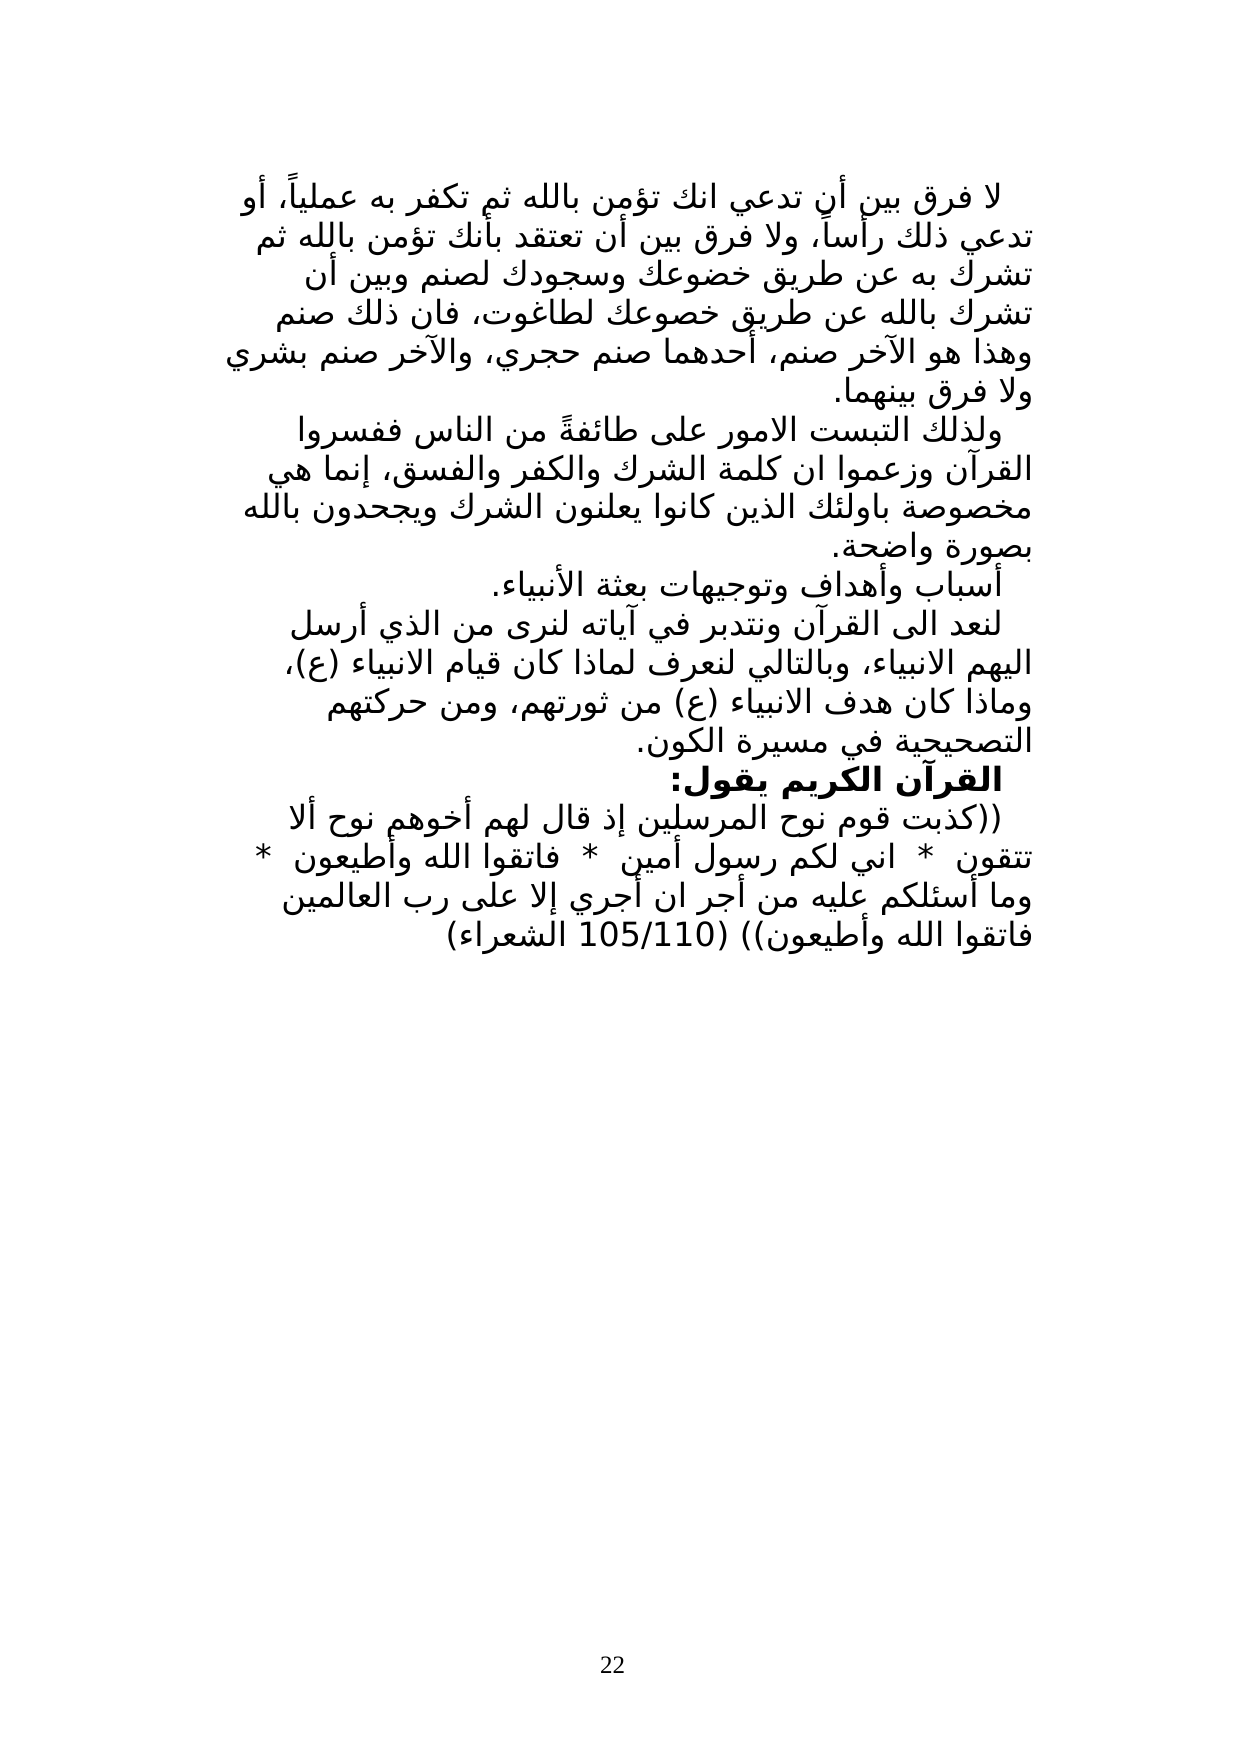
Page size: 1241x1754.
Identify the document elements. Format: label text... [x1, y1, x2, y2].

text ((كذبت قوم نوح المرسلين إذ قال لهم أخوهم نوح ألا تتقون * اني لكم رسول أمين * فاتقوا الله وأطيعون * وما أسئلكم عليه من أجر ان أجري إلا على رب العالمين فاتقوا الله وأطيعون)) (105/110 الشعراء) [222, 799, 1033, 954]
text لنعد الى القرآن ونتدبر في آياته لنرى من الذي أرسل اليهم الانبياء، وبالتالي لنعرف لماذا كان قيام الانبياء (ع)، وماذا كان هدف الانبياء (ع) من ثورتهم، ومن حركتهم التصحيحية في مسيرة الكون. [222, 604, 1033, 760]
text لا فرق بين أن تدعي انك تؤمن بالله ثم تكفر به عملياً، أو تدعي ذلك رأساً، ولا فرق بين أن تعتقد بأنك تؤمن بالله ثم تشرك به عن طريق خضوعك وسجودك لصنم وبين أن تشرك بالله عن طريق خصوعك لطاغوت، فان ذلك صنم وهذا هو الآخر صنم، أحدهما صنم حجري، والآخر صنم بشري ولا فرق بينهما. [222, 177, 1033, 410]
text أسباب وأهداف وتوجيهات بعثة الأنبياء. [222, 566, 1033, 604]
text القرآن الكريم يقول: [222, 760, 1033, 799]
text ولذلك التبست الامور على طائفةً من الناس ففسروا القرآن وزعموا ان كلمة الشرك والكفر والفسق، إنما هي مخصوصة باولئك الذين كانوا يعلنون الشرك ويجحدون بالله بصورة واضحة. [222, 410, 1033, 566]
